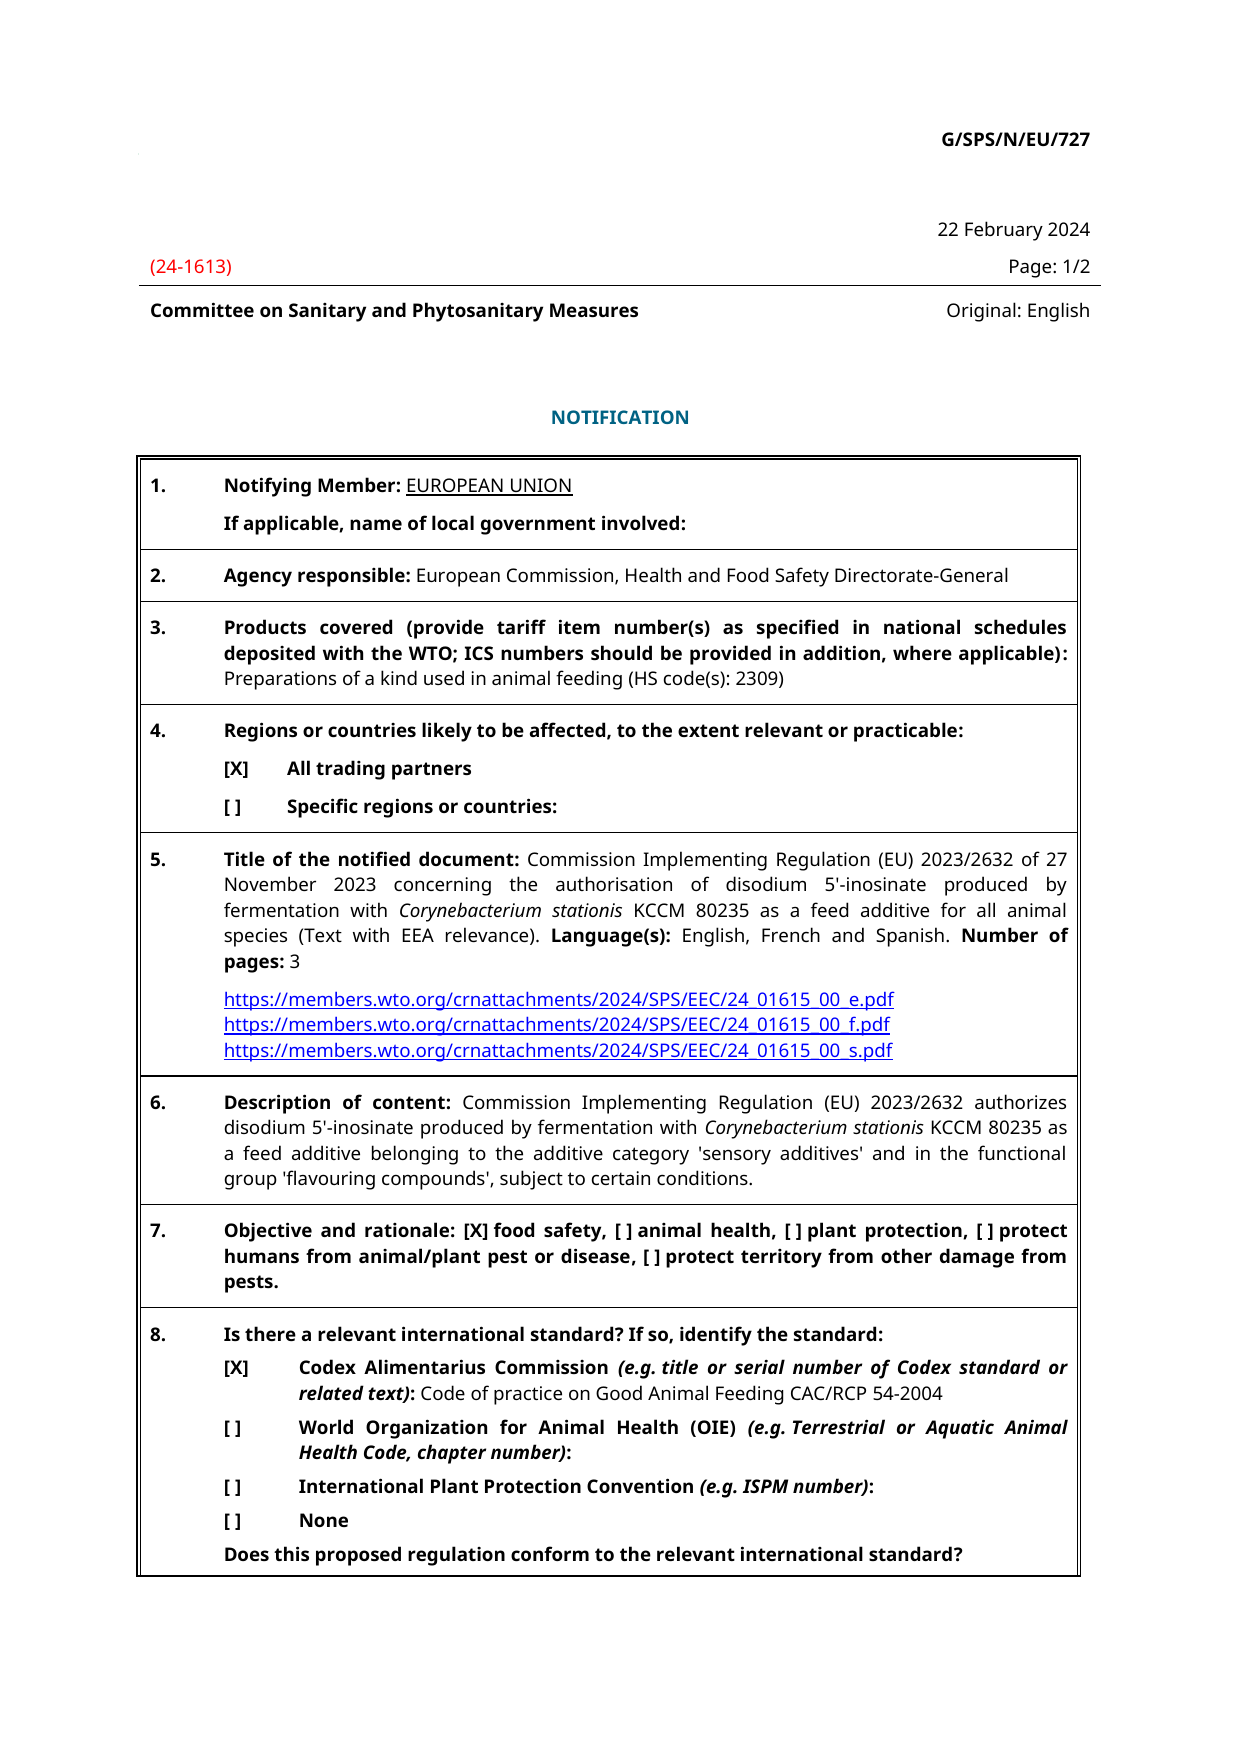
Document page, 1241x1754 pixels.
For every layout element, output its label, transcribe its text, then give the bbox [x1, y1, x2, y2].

table_cell 3. [141, 602, 212, 704]
table_cell 2. [141, 550, 212, 601]
title NOTIFICATION [150, 405, 1090, 430]
table_cell Products covered (provide tariff item number(s) as specified in national schedules deposited with the WTO; ICS numbers should be provided in addition, where applicable): Preparations of a kind used in animal feeding (HS code(s): 2309) [212, 602, 1077, 704]
table_cell 8. [141, 1308, 212, 1575]
table_cell Description of content: Commission Implementing Regulation (EU) 2023/2632 authorizes disodium 5'-inosinate produced by fermentation with Corynebacterium stationis KCCM 80235 as a feed additive belonging to the additive category 'sensory additives' and in the functional group 'flavouring compounds', subject to certain conditions. [212, 1077, 1077, 1204]
table_cell 4. [141, 705, 212, 832]
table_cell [212, 1308, 1077, 1575]
table_cell 6. [141, 1077, 212, 1204]
table_cell 5. [141, 833, 212, 1075]
table_cell Objective and rationale: [X] food safety, [ ] animal health, [ ] plant protection, [ ] protect humans from animal/plant pest or disease, [ ] protect territory from other damage from pests. [212, 1205, 1077, 1307]
table_header Notifying Member: EUROPEAN UNION If applicable, name of local government involved: [212, 460, 1077, 548]
table_header 1. [141, 460, 212, 548]
table_cell Title of the notified document: Commission Implementing Regulation (EU) 2023/2632 of 27 November 2023 concerning the authorisation of disodium 5'-inosinate produced by fermentation with Corynebacterium stationis KCCM 80235 as a feed additive for all animal species (Text with EEA relevance). Language(s): English, French and Spanish. Number of pages: 3 https://members.wto.org/crnattachments/2024/SPS/EEC/24_01615_00_e.pdf https://members.wto.org/crnattachments/2024/SPS/EEC/24_01615_00_f.pdf https://members.wto.org/crnattachments/2024/SPS/EEC/24_01615_00_s.pdf [212, 833, 1077, 1075]
table_cell Agency responsible: European Commission, Health and Food Safety Directorate-General [212, 550, 1077, 601]
table_cell 7. [141, 1205, 212, 1307]
table_cell Regions or countries likely to be affected, to the extent relevant or practicable: [X] All trading partners [ ] Specific regions or countries: [212, 705, 1077, 832]
